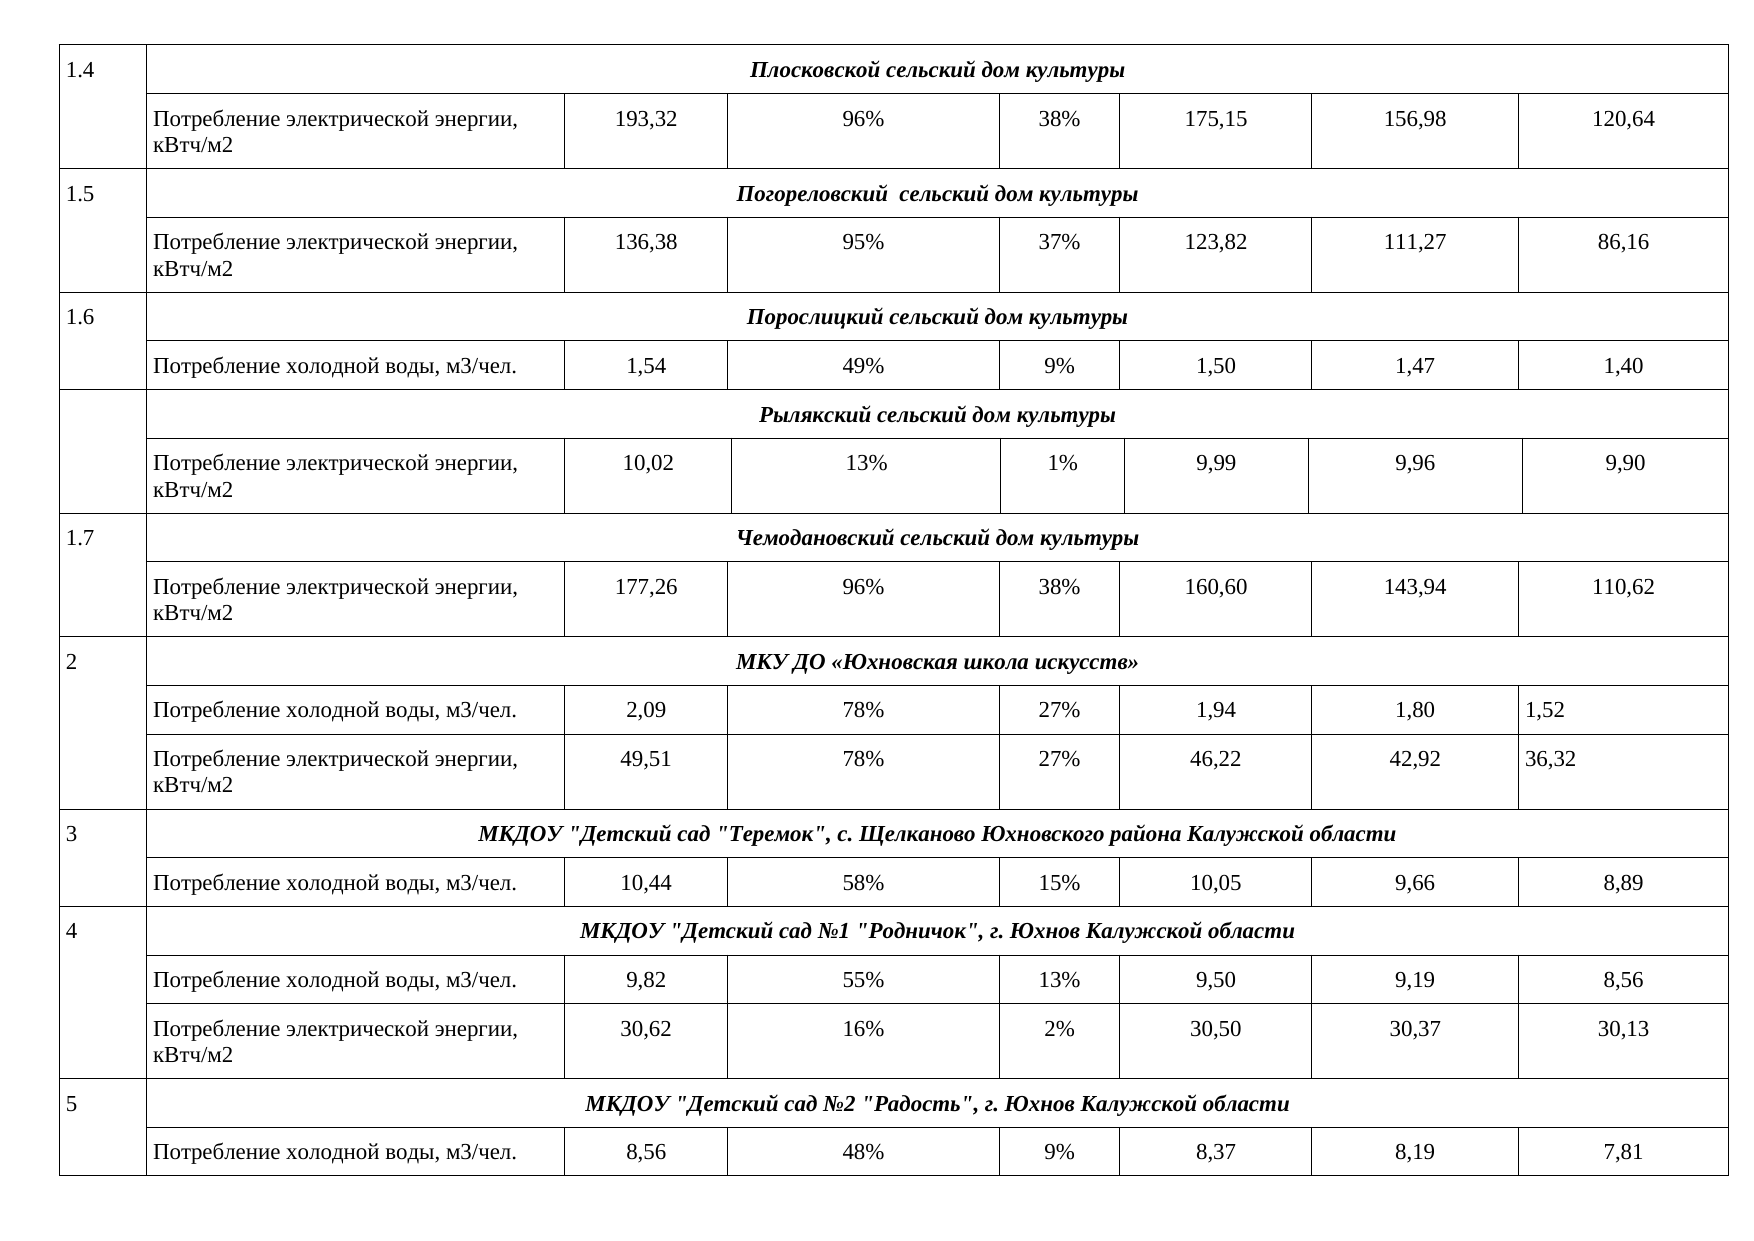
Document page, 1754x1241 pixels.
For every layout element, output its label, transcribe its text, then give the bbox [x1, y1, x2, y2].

table_cell 16% [728, 1004, 999, 1078]
table_cell 8,56 [565, 1128, 727, 1175]
table_cell 156,98 [1312, 94, 1518, 168]
table_cell 1,54 [565, 341, 727, 389]
table_cell 49% [728, 341, 999, 389]
table_cell 7,81 [1519, 1128, 1728, 1175]
table_cell 1,47 [1312, 341, 1518, 389]
table_cell 1,80 [1312, 686, 1518, 733]
table_cell 1% [1001, 439, 1124, 513]
table_cell МКДОУ "Детский сад №2 "Радость", г. Юхнов Калужской области [147, 1079, 1728, 1127]
table_cell 42,92 [1312, 735, 1518, 808]
table_cell 37% [1000, 218, 1119, 292]
table_cell МКДОУ "Детский сад "Теремок", с. Щелканово Юхновского района Калужской области [147, 810, 1728, 857]
table_cell 49,51 [565, 735, 727, 808]
table_cell Потребление электрической энергии, кВтч/м2 [147, 562, 564, 636]
table_cell 9% [1000, 1128, 1119, 1175]
table_cell 10,05 [1120, 858, 1311, 906]
table_cell 136,38 [565, 218, 727, 292]
table_cell 9% [1000, 341, 1119, 389]
table_cell 10,02 [565, 439, 731, 513]
table_cell 15% [1000, 858, 1119, 906]
table_cell 13% [732, 439, 1000, 513]
table_cell 30,13 [1519, 1004, 1728, 1078]
table_cell 95% [728, 218, 999, 292]
table_cell 13% [1000, 956, 1119, 1003]
table_cell 27% [1000, 735, 1119, 808]
table_cell 2 [60, 637, 146, 808]
table_cell Потребление холодной воды, м3/чел. [147, 1128, 564, 1175]
table_cell Потребление холодной воды, м3/чел. [147, 956, 564, 1003]
table_cell 160,60 [1120, 562, 1311, 636]
table_cell МКУ ДО «Юхновская школа искусств» [147, 637, 1728, 685]
table_cell 27% [1000, 686, 1119, 733]
table_cell Потребление электрической энергии, кВтч/м2 [147, 439, 564, 513]
table_cell 96% [728, 94, 999, 168]
table_cell 38% [1000, 94, 1119, 168]
table_cell 110,62 [1519, 562, 1728, 636]
table_cell Порослицкий сельский дом культуры [147, 293, 1728, 340]
table_cell Потребление электрической энергии, кВтч/м2 [147, 735, 564, 808]
table_cell Плосковской сельский дом культуры [147, 45, 1728, 93]
table_cell 8,37 [1120, 1128, 1311, 1175]
table_cell 8,19 [1312, 1128, 1518, 1175]
table_cell Потребление электрической энергии, кВтч/м2 [147, 1004, 564, 1078]
table_cell 1.7 [60, 514, 146, 636]
table_cell 177,26 [565, 562, 727, 636]
table_cell 78% [728, 686, 999, 733]
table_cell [147, 94, 564, 168]
table_cell 10,44 [565, 858, 727, 906]
table_cell Погореловский сельский дом культуры [147, 169, 1728, 217]
table_cell 1,52 [1519, 686, 1728, 733]
table_cell 36,32 [1519, 735, 1728, 808]
table_cell 9,99 [1125, 439, 1308, 513]
table_cell 1,40 [1519, 341, 1728, 389]
table_cell Потребление холодной воды, м3/чел. [147, 858, 564, 906]
table_cell 120,64 [1519, 94, 1728, 168]
table_cell 46,22 [1120, 735, 1311, 808]
table_cell 9,66 [1312, 858, 1518, 906]
table_cell 5 [60, 1079, 146, 1175]
table_cell МКДОУ "Детский сад №1 "Родничок", г. Юхнов Калужской области [147, 907, 1728, 954]
table_cell 1.4 [60, 45, 146, 168]
table_cell 1,94 [1120, 686, 1311, 733]
table_cell 193,32 [565, 94, 727, 168]
table_cell 48% [728, 1128, 999, 1175]
table_cell 30,62 [565, 1004, 727, 1078]
table_cell 9,50 [1120, 956, 1311, 1003]
table_cell Потребление холодной воды, м3/чел. [147, 686, 564, 733]
table_cell 58% [728, 858, 999, 906]
table_cell 38% [1000, 562, 1119, 636]
table_cell 78% [728, 735, 999, 808]
table_cell 8,56 [1519, 956, 1728, 1003]
table_cell 9,19 [1312, 956, 1518, 1003]
table_cell 1.6 [60, 293, 146, 389]
table_cell 1,50 [1120, 341, 1311, 389]
table_cell 1.5 [60, 169, 146, 292]
table_cell 3 [60, 810, 146, 906]
table_cell Рылякский сельский дом культуры [147, 390, 1728, 438]
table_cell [147, 218, 564, 292]
table_cell 30,50 [1120, 1004, 1311, 1078]
table_cell 175,15 [1120, 94, 1311, 168]
table_cell Потребление холодной воды, м3/чел. [147, 341, 564, 389]
table_cell 96% [728, 562, 999, 636]
table_cell 2,09 [565, 686, 727, 733]
table_cell 86,16 [1519, 218, 1728, 292]
table_cell Чемодановский сельский дом культуры [147, 514, 1728, 561]
table_cell 143,94 [1312, 562, 1518, 636]
table_cell 9,96 [1309, 439, 1522, 513]
table_cell 9,90 [1523, 439, 1728, 513]
table_cell 55% [728, 956, 999, 1003]
table_cell 30,37 [1312, 1004, 1518, 1078]
table_cell 8,89 [1519, 858, 1728, 906]
table_cell 2% [1000, 1004, 1119, 1078]
table_cell [60, 390, 146, 513]
table_cell 123,82 [1120, 218, 1311, 292]
table_cell 9,82 [565, 956, 727, 1003]
table_cell 4 [60, 907, 146, 1078]
table_cell 111,27 [1312, 218, 1518, 292]
